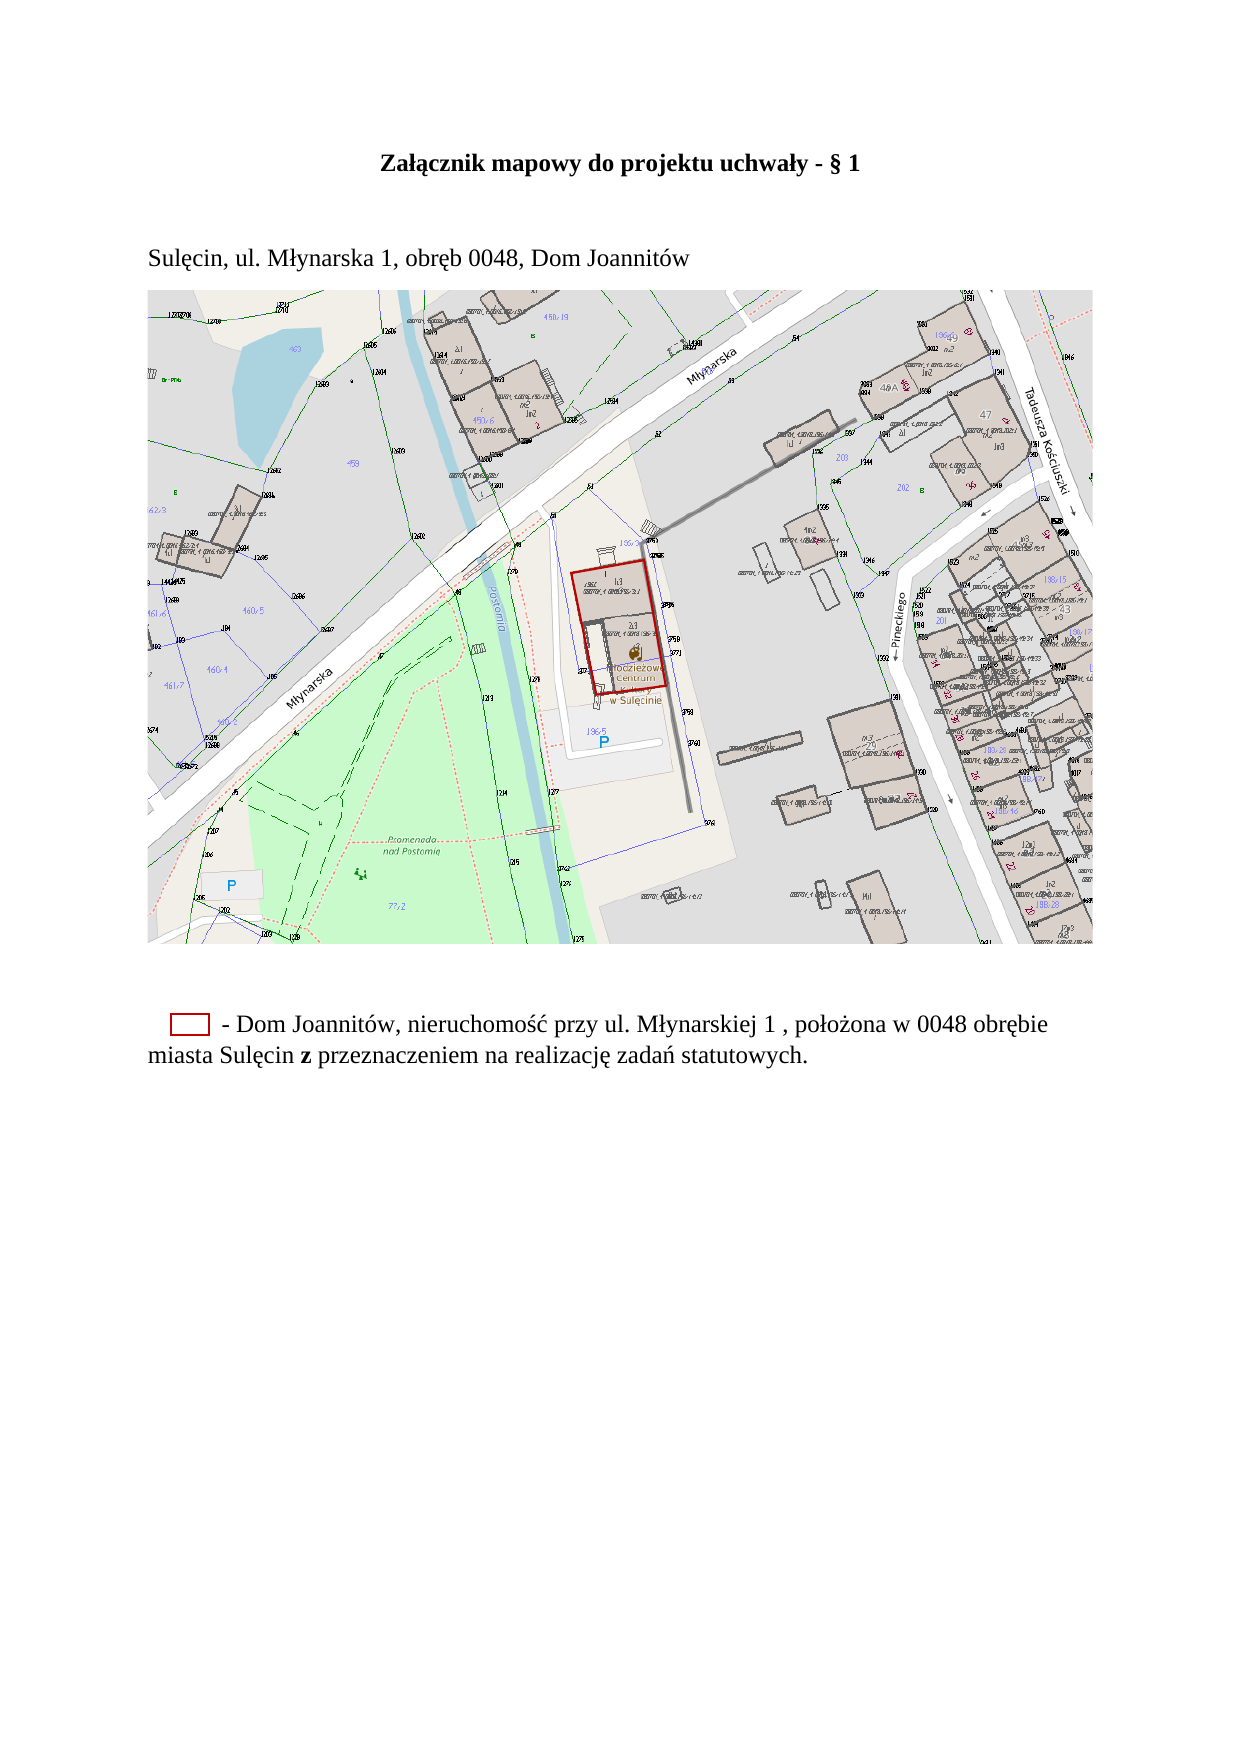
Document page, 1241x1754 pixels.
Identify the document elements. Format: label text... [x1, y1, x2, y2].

text Sulęcin, ul. Młynarska 1, obręb 0048, Dom Joannitów [148, 243, 1093, 272]
text - Dom Joannitów, nieruchomość przy ul. Młynarskiej 1 , położona w 0048 obrębie miasta Sulęcin z przeznaczeniem na realizację zadań statutowych. [148, 1009, 1093, 1069]
text Załącznik mapowy do projektu uchwały - § 1 [148, 148, 1093, 176]
picture [147, 290, 1093, 944]
